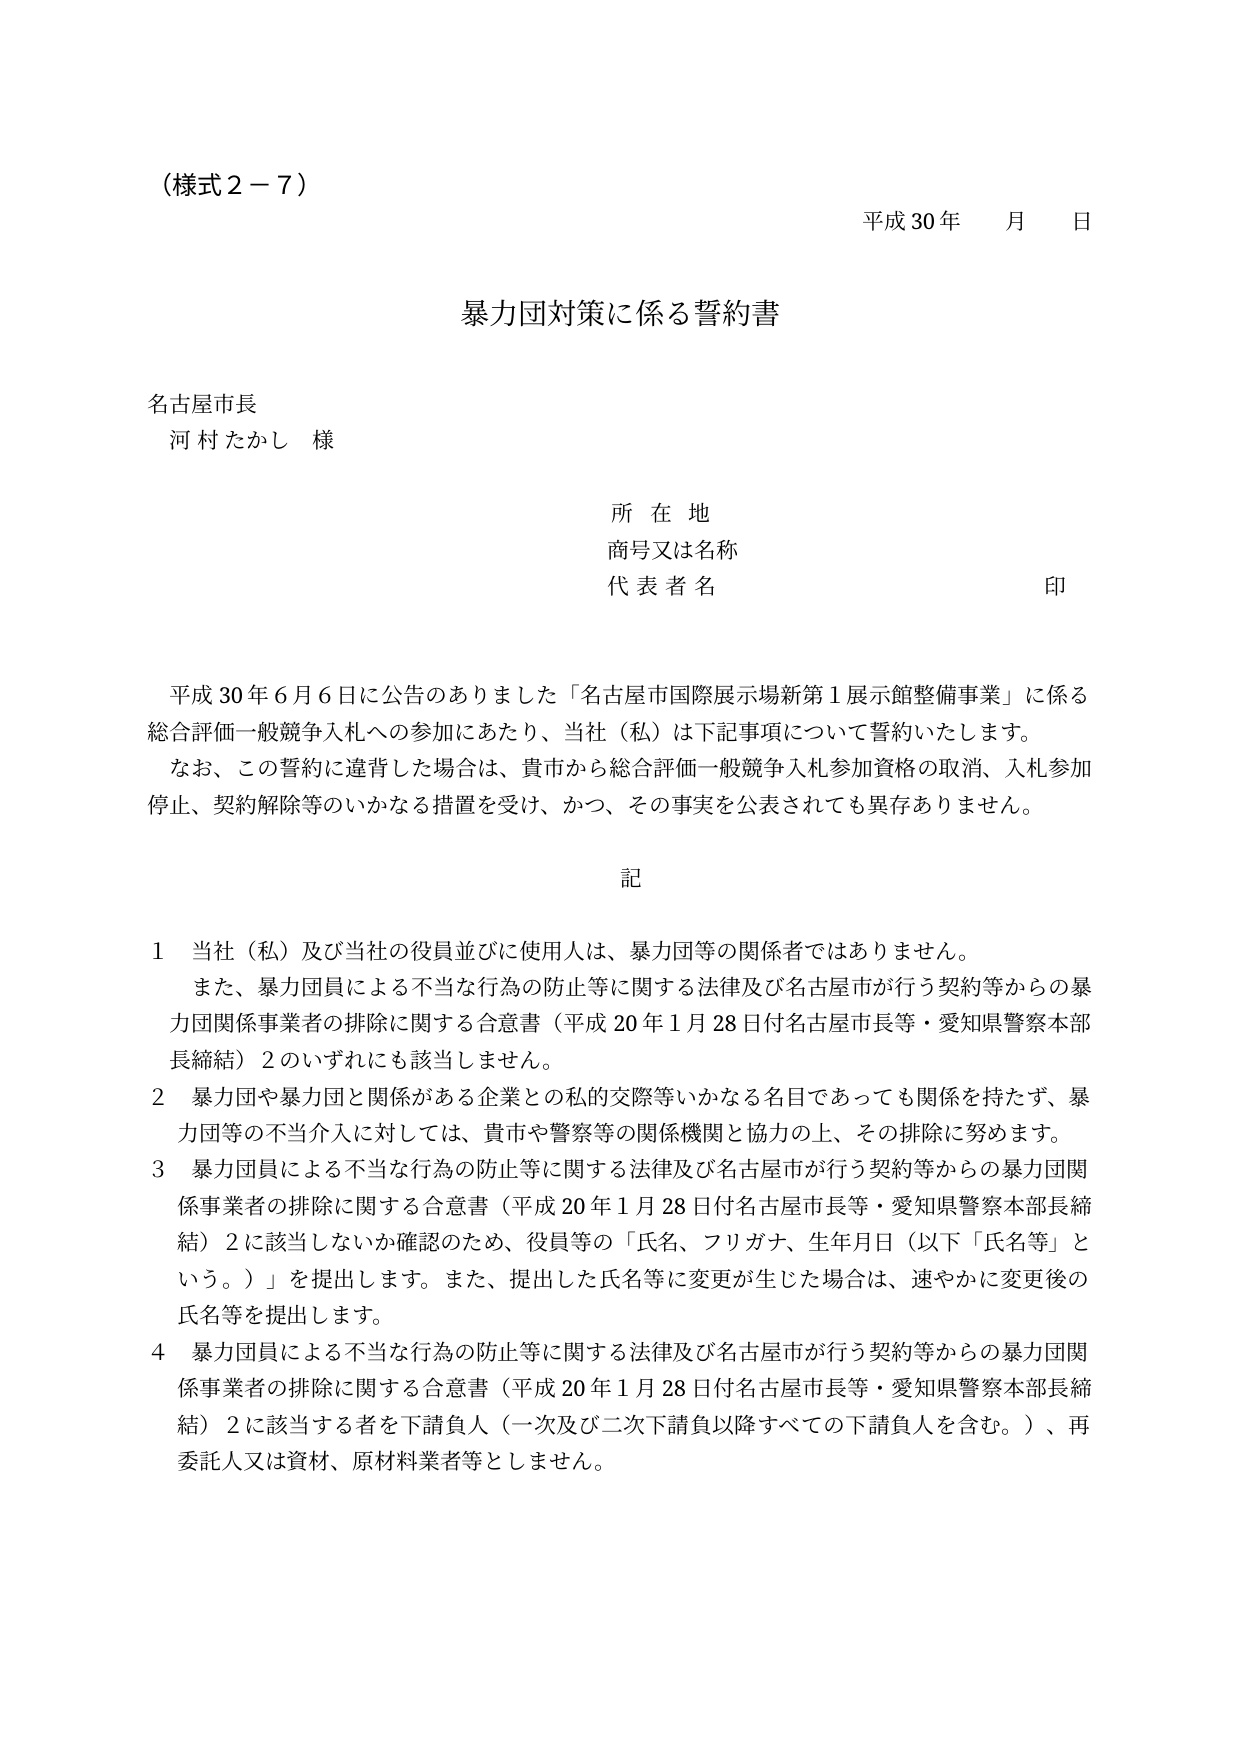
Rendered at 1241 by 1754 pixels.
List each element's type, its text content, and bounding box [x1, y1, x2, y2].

text ２ 暴力団や暴力団と関係がある企業との私的交際等いかなる名目であっても関係を持たず、暴力団等の不当介入に対しては、貴市や警察等の関係機関と協力の上、その排除に努めます。 [148, 1077, 1092, 1150]
text １ 当社（私）及び当社の役員並びに使用人は、暴力団等の関係者ではありません。 [148, 931, 1092, 968]
text ４ 暴力団員による不当な行為の防止等に関する法律及び名古屋市が行う契約等からの暴力団関係事業者の排除に関する合意書（平成20年１月28日付名古屋市長等・愛知県警察本部長締結）２に該当する者を下請負人（一次及び二次下請負以降すべての下請負人を含む。）、再委託人又は資材、原材料業者等としません。 [148, 1332, 1092, 1478]
text 記 [148, 858, 1092, 895]
text 名古屋市長 [148, 384, 1092, 421]
text 暴力団対策に係る誓約書 [148, 275, 1092, 348]
text ３ 暴力団員による不当な行為の防止等に関する法律及び名古屋市が行う契約等からの暴力団関係事業者の排除に関する合意書（平成20年１月28日付名古屋市長等・愛知県警察本部長締結）２に該当しないか確認のため、役員等の「氏名、フリガナ、生年月日（以下「氏名等」という。）」を提出します。また、提出した氏名等に変更が生じた場合は、速やかに変更後の氏名等を提出します。 [148, 1150, 1092, 1332]
text 代表者名 印 [607, 567, 1092, 603]
text 平成30年６月６日に公告のありました「名古屋市国際展示場新第１展示館整備事業」に係る総合評価一般競争入札への参加にあたり、当社（私）は下記事項について誓約いたします。 [148, 676, 1092, 749]
subtitle （様式２－７） [148, 166, 1092, 202]
text 平成30年 月 日 [148, 202, 1092, 239]
text 商号又は名称 [607, 530, 1092, 567]
text また、暴力団員による不当な行為の防止等に関する法律及び名古屋市が行う契約等からの暴力団関係事業者の排除に関する合意書（平成20年１月28日付名古屋市長等・愛知県警察本部長締結）２のいずれにも該当しません。 [169, 968, 1092, 1077]
text なお、この誓約に違背した場合は、貴市から総合評価一般競争入札参加資格の取消、入札参加停止、契約解除等のいかなる措置を受け、かつ、その事実を公表されても異存ありません。 [148, 749, 1092, 822]
text 所在地 [148, 494, 1092, 530]
text 河 村 たかし 様 [148, 421, 1092, 457]
